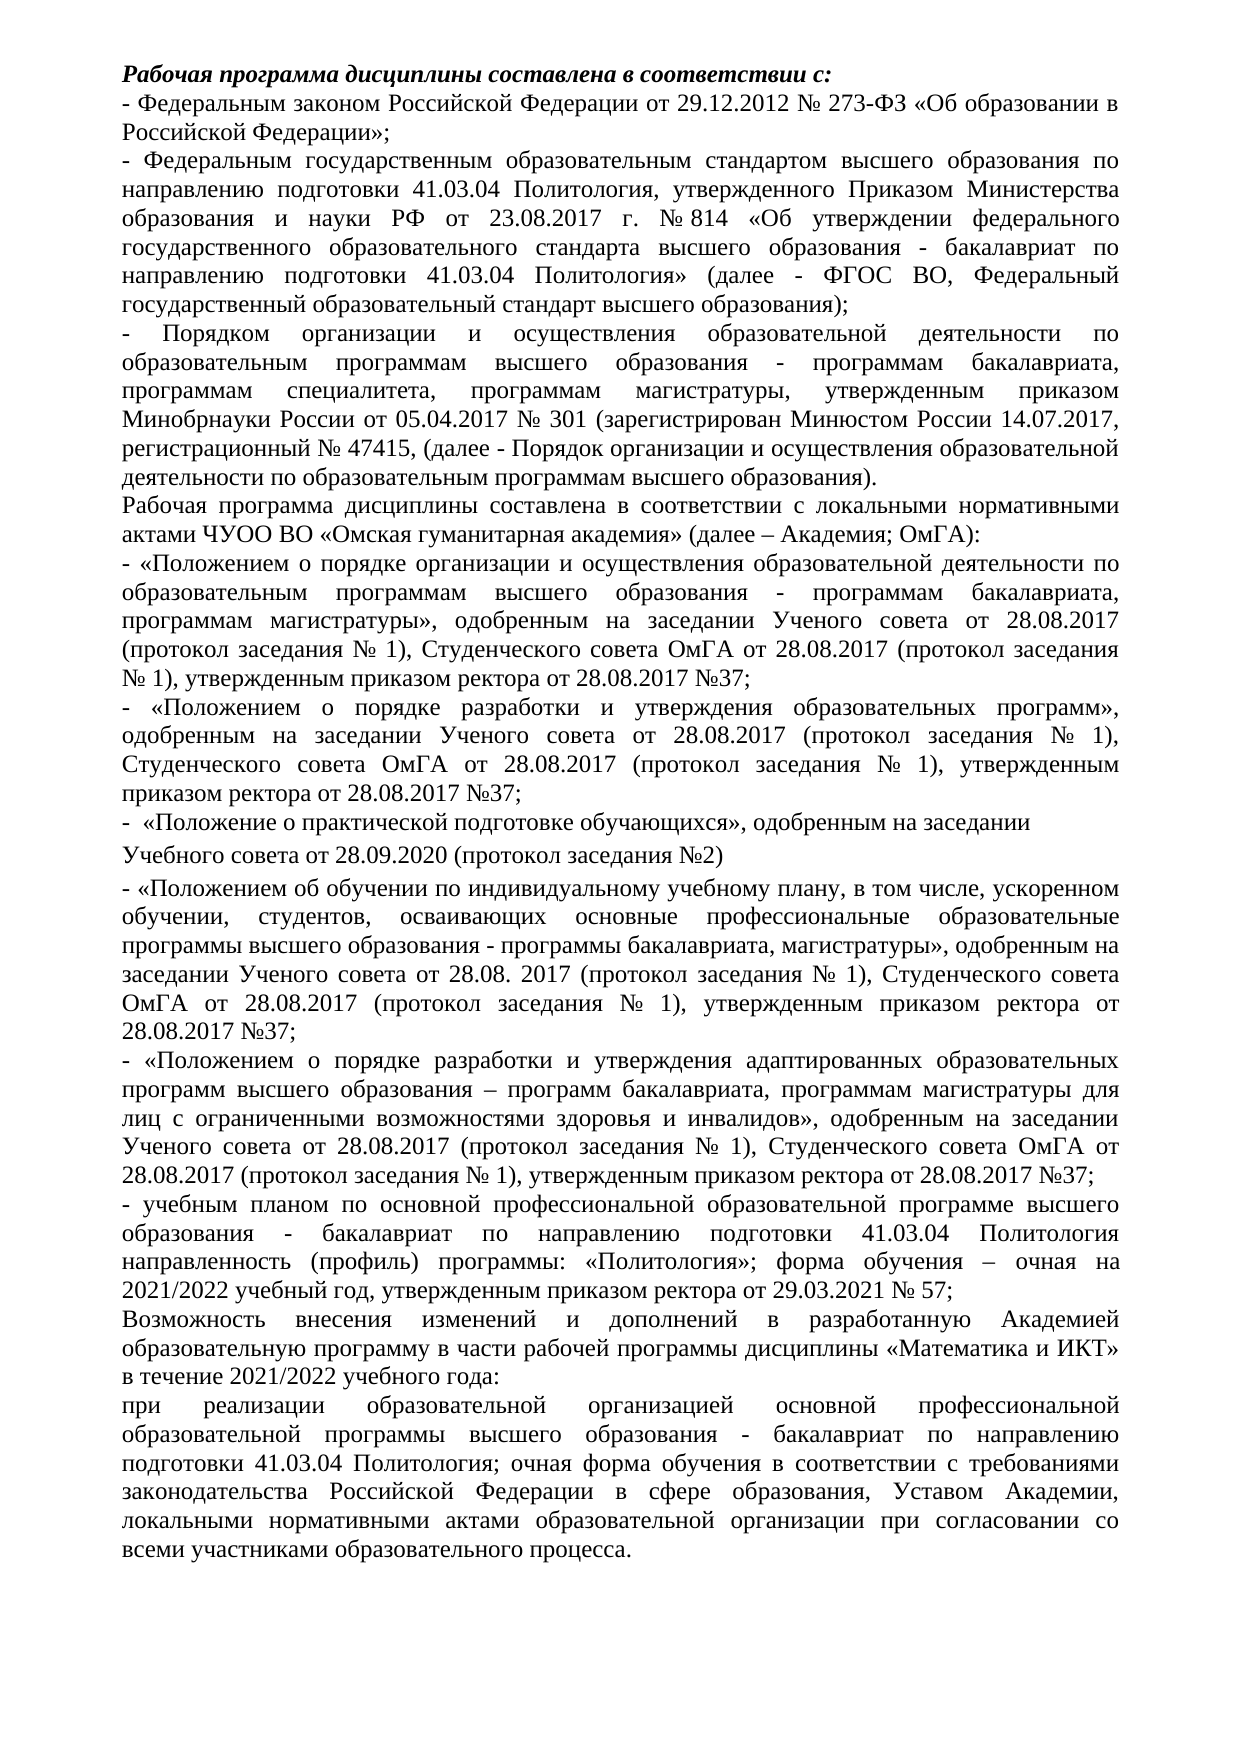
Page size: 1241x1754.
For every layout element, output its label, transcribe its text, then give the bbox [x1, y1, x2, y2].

table_header Рабочая программа дисциплины составлена в соответствии с: [118, 59, 1124, 88]
table_cell - Федеральным законом Российской Федерации от 29.12.2012 № 273-ФЗ «Об образовании в Российской Федерации»; - Федеральным государственным образовательным стандартом высшего образования по направлению подготовки 41.03.04 Политология, утвержденного Приказом Министерства образования и науки РФ от 23.08.2017 г. № 814 «Об утверждении федерального государственного образовательного стандарта высшего образования - бакалавриат по направлению подготовки 41.03.04 Политология» (далее - ФГОС ВО, Федеральный государственный образовательный стандарт высшего образования); - Порядком организации и осуществления образовательной деятельности по образовательным программам высшего образования - программам бакалавриата, программам специалитета, программам магистратуры, утвержденным приказом Минобрнауки России от 05.04.2017 № 301 (зарегистрирован Минюстом России 14.07.2017, регистрационный № 47415, (далее - Порядок организации и осуществления образовательной деятельности по образовательным программам высшего образования). Рабочая программа дисциплины составлена в соответствии с локальными нормативными актами ЧУОО ВО «Омская гуманитарная академия» (далее – Академия; ОмГА): - «Положением о порядке организации и осуществления образовательной деятельности по образовательным программам высшего образования - программам бакалавриата, программам магистратуры», одобренным на заседании Ученого совета от 28.08.2017 (протокол заседания № 1), Студенческого совета ОмГА от 28.08.2017 (протокол заседания № 1), утвержденным приказом ректора от 28.08.2017 №37; - «Положением о порядке разработки и утверждения образовательных программ», одобренным на заседании Ученого совета от 28.08.2017 (протокол заседания № 1), Студенческого совета ОмГА от 28.08.2017 (протокол заседания № 1), утвержденным приказом ректора от 28.08.2017 №37; - «Положение о практической подготовке обучающихся», одобренным на заседании Учебного совета от 28.09.2020 (протокол заседания №2) - «Положением об обучении по индивидуальному учебному плану, в том числе, ускоренном обучении, студентов, осваивающих основные профессиональные образовательные программы высшего образования - программы бакалавриата, магистратуры», одобренным на заседании Ученого совета от 28.08. 2017 (протокол заседания № 1), Студенческого совета ОмГА от 28.08.2017 (протокол заседания № 1), утвержденным приказом ректора от 28.08.2017 №37; - «Положением о порядке разработки и утверждения адаптированных образовательных программ высшего образования – программ бакалавриата, программам магистратуры для лиц с ограниченными возможностями здоровья и инвалидов», одобренным на заседании Ученого совета от 28.08.2017 (протокол заседания № 1), Студенческого совета ОмГА от 28.08.2017 (протокол заседания № 1), утвержденным приказом ректора от 28.08.2017 №37; - учебным планом по основной профессиональной образовательной программе высшего образования - бакалавриат по направлению подготовки 41.03.04 Политология направленность (профиль) программы: «Политология»; форма обучения – очная на 2021/2022 учебный год, утвержденным приказом ректора от 29.03.2021 № 57; Возможность внесения изменений и дополнений в разработанную Академией образовательную программу в части рабочей программы дисциплины «Математика и ИКТ» в течение 2021/2022 учебного года: при реализации образовательной организацией основной профессиональной образовательной программы высшего образования - бакалавриат по направлению подготовки 41.03.04 Политология; очная форма обучения в соответствии с требованиями законодательства Российской Федерации в сфере образования, Уставом Академии, локальными нормативными актами образовательной организации при согласовании со всеми участниками образовательного процесса. [118, 88, 1124, 1639]
